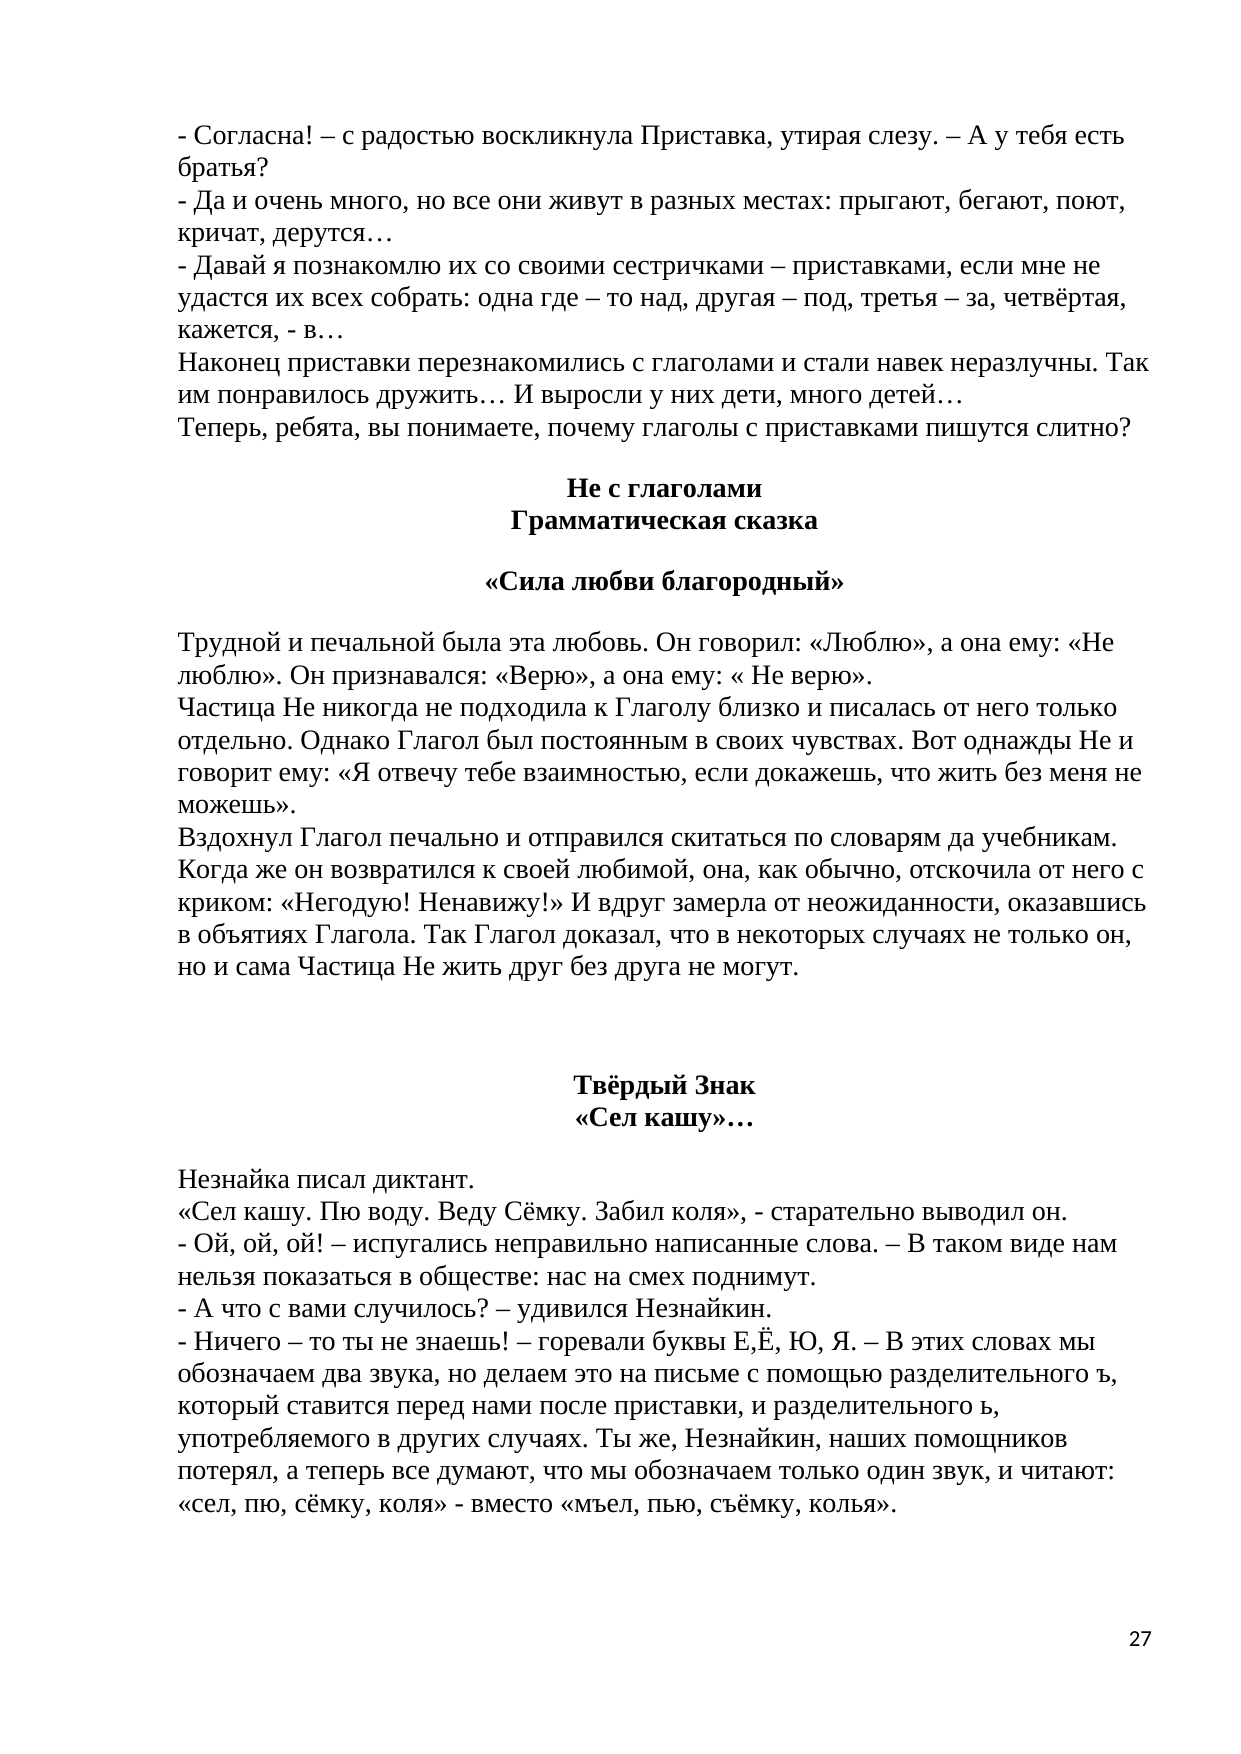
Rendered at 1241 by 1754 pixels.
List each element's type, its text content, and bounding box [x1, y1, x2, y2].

text Частица Не никогда не подходила к Глаголу близко и писалась от него только отдельно. Однако Глагол был постоянным в своих чувствах. Вот однажды Не и говорит ему: «Я отвечу тебе взаимностью, если докажешь, что жить без меня не можешь». [177, 690, 1152, 820]
text Твёрдый Знак [177, 1068, 1152, 1101]
text Наконец приставки перезнакомились с глаголами и стали навек неразлучны. Так им понравилось дружить… И выросли у них дети, много детей… [177, 345, 1152, 410]
text - Согласна! – с радостью воскликнула Приставка, утирая слезу. – А у тебя есть братья? [177, 118, 1152, 183]
text Теперь, ребята, вы понимаете, почему глаголы с приставками пишутся слитно? [177, 410, 1152, 442]
text - Да и очень много, но все они живут в разных местах: прыгают, бегают, поют, кричат, дерутся… [177, 183, 1152, 248]
text - А что с вами случилось? – удивился Незнайкин. [177, 1291, 1152, 1324]
text «Сел кашу»… [177, 1101, 1152, 1133]
text - Ничего – то ты не знаешь! – горевали буквы Е,Ё, Ю, Я. – В этих словах мы обозначаем два звука, но делаем это на письме с помощью разделительного ъ, который ставится перед нами после приставки, и разделительного ь, употребляемого в других случаях. Ты же, Незнайкин, наших помощников потерял, а теперь все думают, что мы обозначаем только один звук, и читают: «сел, пю, сёмку, коля» - вместо «мъел, пью, съёмку, колья». [177, 1324, 1152, 1518]
text «Сел кашу. Пю воду. Веду Сёмку. Забил коля», - старательно выводил он. [177, 1194, 1152, 1226]
text Трудной и печальной была эта любовь. Он говорил: «Люблю», а она ему: «Не люблю». Он признавался: «Верю», а она ему: « Не верю». [177, 626, 1152, 690]
text Незнайка писал диктант. [177, 1162, 1152, 1194]
text Грамматическая сказка [177, 503, 1152, 536]
text Не с глаголами [177, 471, 1152, 503]
text «Сила любви благородный» [177, 564, 1152, 597]
text Вздохнул Глагол печально и отправился скитаться по словарям да учебникам. Когда же он возвратился к своей любимой, она, как обычно, отскочила от него с криком: «Негодую! Ненавижу!» И вдруг замерла от неожиданности, оказавшись в объятиях Глагола. Так Глагол доказал, что в некоторых случаях не только он, но и сама Частица Не жить друг без друга не могут. [177, 820, 1152, 982]
text - Ой, ой, ой! – испугались неправильно написанные слова. – В таком виде нам нельзя показаться в обществе: нас на смех поднимут. [177, 1226, 1152, 1291]
text - Давай я познакомлю их со своими сестричками – приставками, если мне не удастся их всех собрать: одна где – то над, другая – под, третья – за, четвёртая, кажется, - в… [177, 248, 1152, 345]
